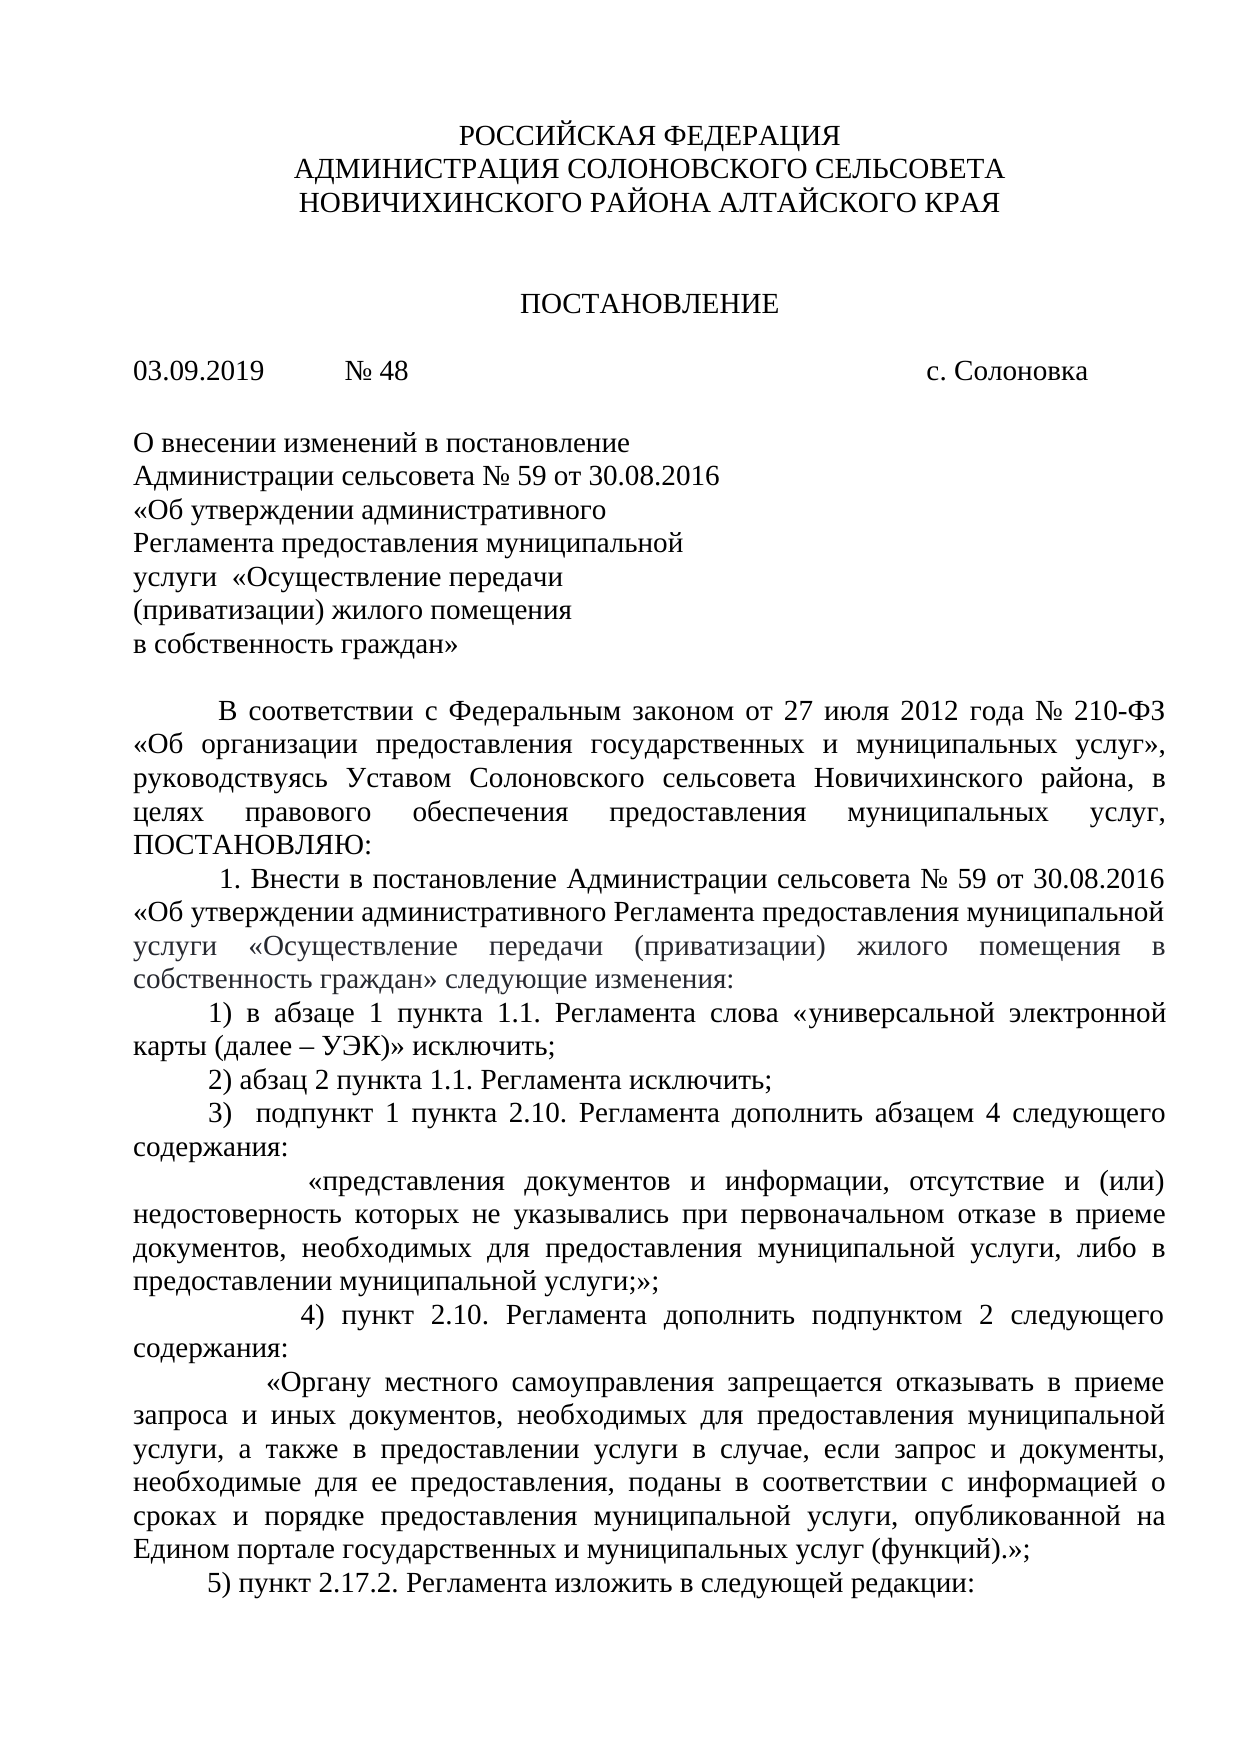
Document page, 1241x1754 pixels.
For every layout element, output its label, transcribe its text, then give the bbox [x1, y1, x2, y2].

subtitle 1) в абзаце 1 пункта 1.1. Регламента слова «универсальной электронной карты (далее – УЭК)» исключить; [133, 995, 1167, 1062]
text РОССИЙСКАЯ ФЕДЕРАЦИЯ [133, 118, 1167, 152]
text НОВИЧИХИНСКОГО РАЙОНА АЛТАЙСКОГО КРАЯ [133, 185, 1167, 219]
text 1. Внести в постановление Администрации сельсовета № 59 от 30.08.2016 «Об утверждении административного Регламента предоставления муниципальной [133, 861, 1167, 928]
text В соответствии с Федеральным законом от 27 июля 2012 года № 210-ФЗ «Об организации предоставления государственных и муниципальных услуг», руководствуясь Уставом Солоновского сельсовета Новичихинского района, в целях правового обеспечения предоставления муниципальных услуг, ПОСТАНОВЛЯЮ: [133, 693, 1167, 861]
text «Об утверждении административного [133, 492, 1167, 525]
text ПОСТАНОВЛЕНИЕ [133, 286, 1167, 319]
text Администрации сельсовета № 59 от 30.08.2016 [133, 458, 1167, 492]
text «представления документов и информации, отсутствие и (или) недостоверность которых не указывались при первоначальном отказе в приеме документов, необходимых для предоставления муниципальной услуги, либо в предоставлении муниципальной услуги;»; [133, 1163, 1167, 1297]
subtitle 2) абзац 2 пункта 1.1. Регламента исключить; [133, 1062, 1167, 1096]
subtitle (приватизации) жилого помещения [133, 592, 1167, 626]
text «Органу местного самоуправления запрещается отказывать в приеме запроса и иных документов, необходимых для предоставления муниципальной услуги, а также в предоставлении услуги в случае, если запрос и документы, необходимые для ее предоставления, поданы в соответствии с информацией о сроках и порядке предоставления муниципальной услуги, опубликованной на Едином портале государственных и муниципальных услуг (функций).»; [133, 1364, 1167, 1565]
subtitle в собственность граждан» [133, 626, 1167, 659]
text 03.09.2019 № 48 с. Солоновка [133, 353, 1167, 386]
subtitle услуги «Осуществление передачи [133, 559, 1167, 592]
text Регламента предоставления муниципальной [133, 525, 1167, 559]
subtitle услуги «Осуществление передачи (приватизации) жилого помещения в собственность граждан» следующие изменения: [133, 928, 1167, 995]
text АДМИНИСТРАЦИЯ СОЛОНОВСКОГО СЕЛЬСОВЕТА [133, 152, 1167, 185]
subtitle 3) подпункт 1 пункта 2.10. Регламента дополнить абзацем 4 следующего содержания: [133, 1096, 1167, 1163]
text 5) пункт 2.17.2. Регламента изложить в следующей редакции: [133, 1565, 1167, 1599]
text 4) пункт 2.10. Регламента дополнить подпунктом 2 следующего содержания: [133, 1297, 1167, 1364]
text О внесении изменений в постановление [133, 425, 1167, 458]
